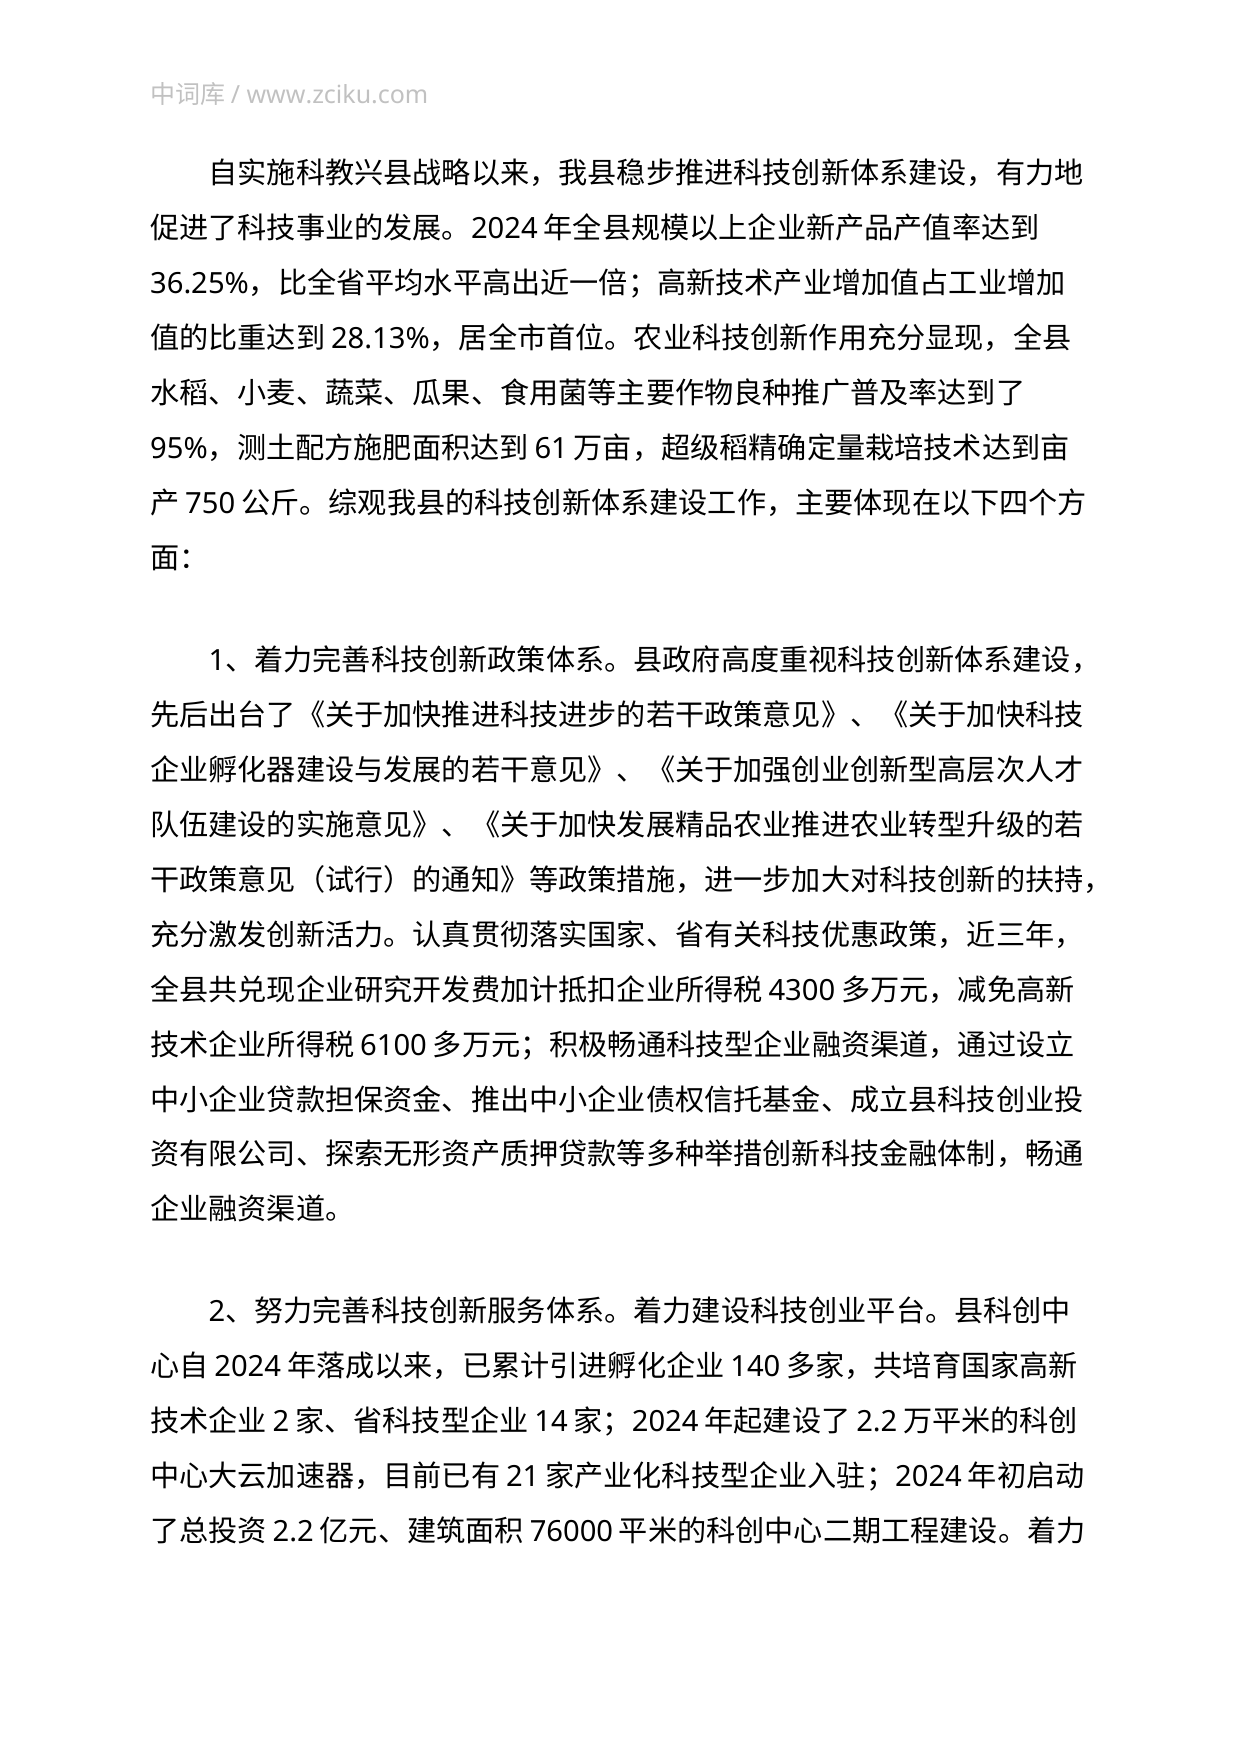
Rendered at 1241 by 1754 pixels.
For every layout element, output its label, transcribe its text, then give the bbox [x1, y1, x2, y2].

text 1、着力完善科技创新政策体系。县政府高度重视科技创新体系建设，先后出台了《关于加快推进科技进步的若干政策意见》、《关于加快科技企业孵化器建设与发展的若干意见》、《关于加强创业创新型高层次人才队伍建设的实施意见》、《关于加快发展精品农业推进农业转型升级的若干政策意见（试行）的通知》等政策措施，进一步加大对科技创新的扶持，充分激发创新活力。认真贯彻落实国家、省有关科技优惠政策，近三年，全县共兑现企业研究开发费加计抵扣企业所得税4300多万元，减免高新技术企业所得税6100多万元；积极畅通科技型企业融资渠道，通过设立中小企业贷款担保资金、推出中小企业债权信托基金、成立县科技创业投资有限公司、探索无形资产质押贷款等多种举措创新科技金融体制，畅通企业融资渠道。 [150, 637, 1090, 1228]
text 自实施科教兴县战略以来，我县稳步推进科技创新体系建设，有力地促进了科技事业的发展。2024年全县规模以上企业新产品产值率达到36.25%，比全省平均水平高出近一倍；高新技术产业增加值占工业增加值的比重达到28.13%，居全市首位。农业科技创新作用充分显现，全县水稻、小麦、蔬菜、瓜果、食用菌等主要作物良种推广普及率达到了95%，测土配方施肥面积达到61万亩，超级稻精确定量栽培技术达到亩产750公斤。综观我县的科技创新体系建设工作，主要体现在以下四个方面： [150, 150, 1090, 577]
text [150, 1288, 1090, 1550]
